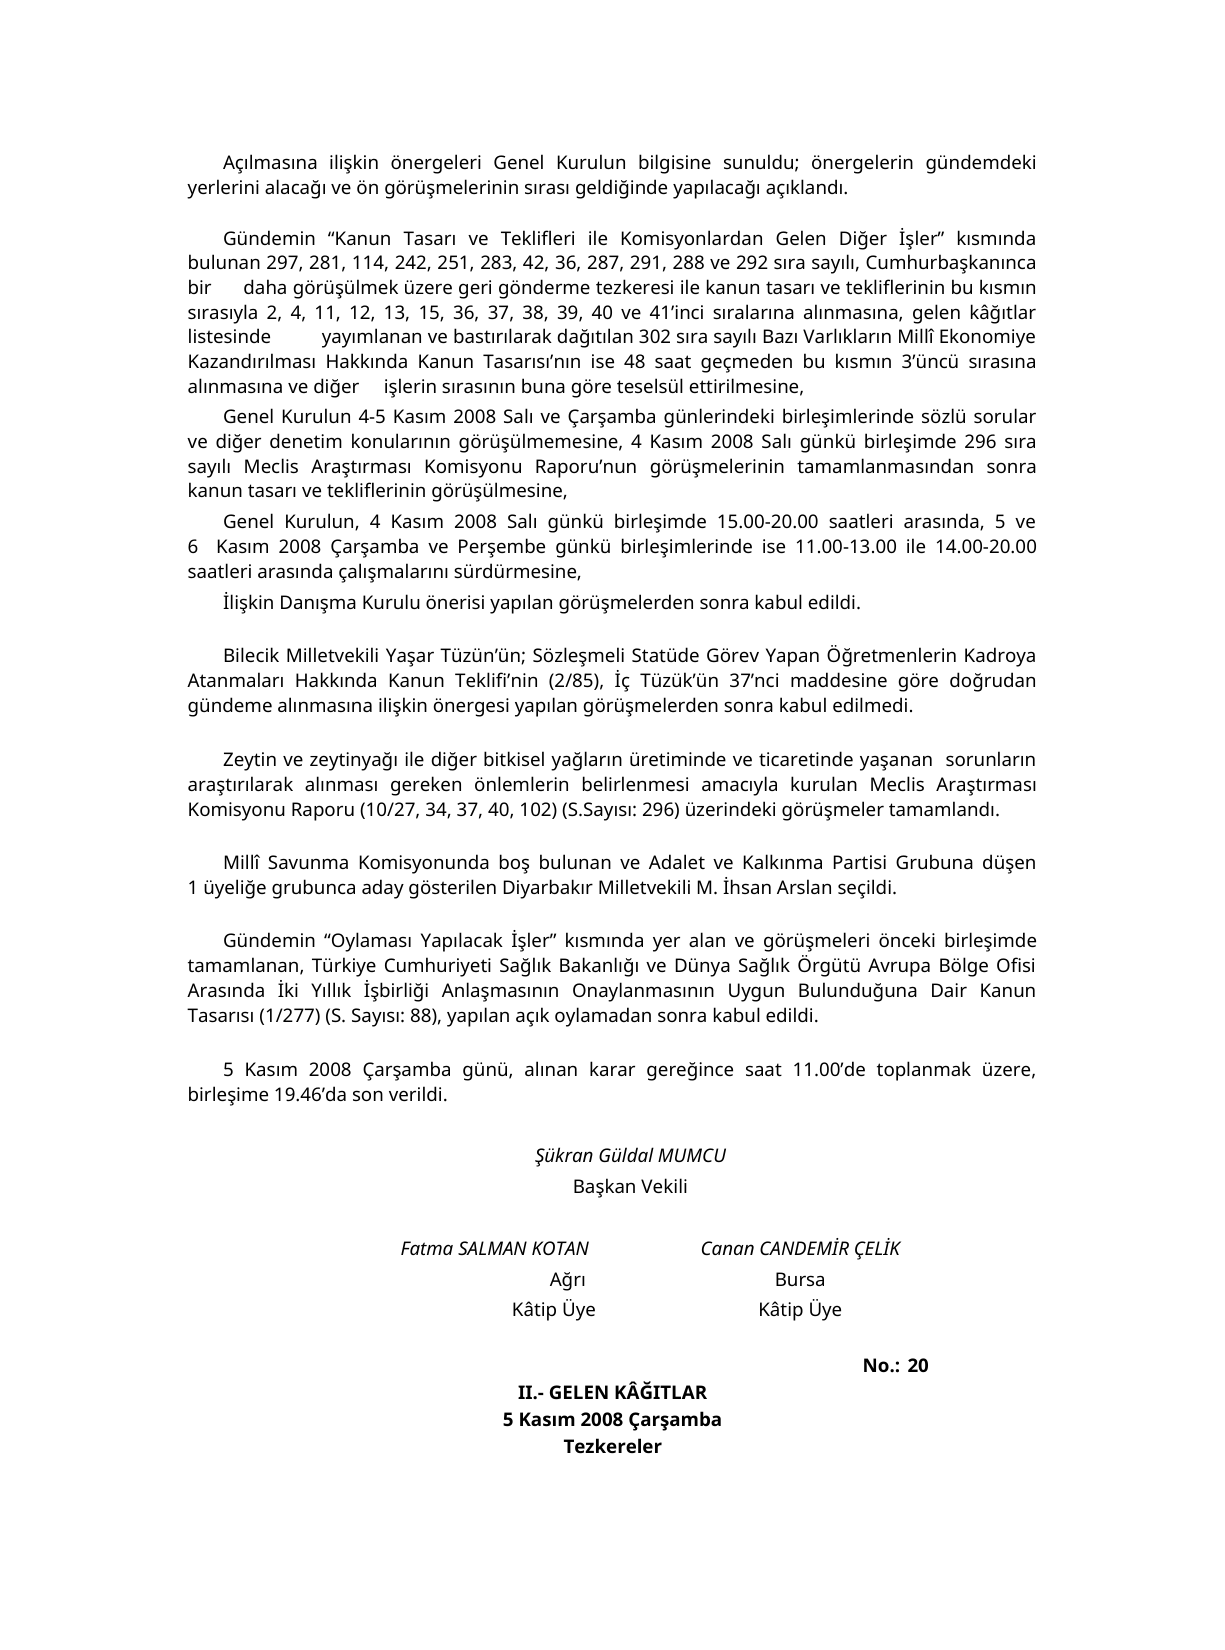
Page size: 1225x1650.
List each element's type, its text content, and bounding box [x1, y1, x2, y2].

text Tezkereler [187, 1433, 1037, 1458]
text 5 Kasım 2008 Çarşamba [187, 1406, 1037, 1431]
text Zeytin ve zeytinyağı ile diğer bitkisel yağların üretiminde ve ticaretinde yaşanan sorunların araştırılarak alınması gereken önlemlerin belirlenmesi amacıyla kurulan Meclis Araştırması Komisyonu Raporu (10/27, 34, 37, 40, 102) (S.Sayısı: 296) üzerindeki görüşmeler tamamlandı. [187, 746, 1037, 821]
text İlişkin Danışma Kurulu önerisi yapılan görüşmelerden sonra kabul edildi. [187, 589, 1037, 614]
text Genel Kurulun 4-5 Kasım 2008 Salı ve Çarşamba günlerindeki birleşimlerinde sözlü sorular ve diğer denetim konularının görüşülmemesine, 4 Kasım 2008 Salı günkü birleşimde 296 sıra sayılı Meclis Araştırması Komisyonu Raporu’nun görüşmelerinin tamamlanmasından sonra kanun tasarı ve tekliflerinin görüşülmesine, [187, 404, 1037, 503]
text No.: 20 [187, 1353, 1037, 1378]
text Açılmasına ilişkin önergeleri Genel Kurulun bilgisine sunuldu; önergelerin gündemdeki yerlerini alacağı ve ön görüşmelerinin sırası geldiğinde yapılacağı açıklandı. [187, 150, 1037, 199]
text II.- GELEN KÂĞITLAR [187, 1379, 1037, 1404]
text Şükran Güldal MUMCU [187, 1143, 1037, 1168]
text Millî Savunma Komisyonunda boş bulunan ve Adalet ve Kalkınma Partisi Grubuna düşen 1 üyeliğe grubunca aday gösterilen Diyarbakır Milletvekili M. İhsan Arslan seçildi. [187, 849, 1037, 899]
text Gündemin “Oylaması Yapılacak İşler” kısmında yer alan ve görüşmeleri önceki birleşimde tamamlanan, Türkiye Cumhuriyeti Sağlık Bakanlığı ve Dünya Sağlık Örgütü Avrupa Bölge Ofisi Arasında İki Yıllık İşbirliği Anlaşmasının Onaylanmasının Uygun Bulunduğuna Dair Kanun Tasarısı (1/277) (S. Sayısı: 88), yapılan açık oylamadan sonra kabul edildi. [187, 928, 1037, 1028]
text Kâtip Üye Kâtip Üye [187, 1297, 1037, 1322]
text 5 Kasım 2008 Çarşamba günü, alınan karar gereğince saat 11.00’de toplanmak üzere, birleşime 19.46’da son verildi. [187, 1056, 1037, 1106]
text Genel Kurulun, 4 Kasım 2008 Salı günkü birleşimde 15.00-20.00 saatleri arasında, 5 ve 6 Kasım 2008 Çarşamba ve Perşembe günkü birleşimlerinde ise 11.00-13.00 ile 14.00-20.00 saatleri arasında çalışmalarını sürdürmesine, [187, 508, 1037, 583]
text Fatma SALMAN KOTAN Canan CANDEMİR ÇELİK [187, 1235, 1037, 1260]
text Gündemin “Kanun Tasarı ve Teklifleri ile Komisyonlardan Gelen Diğer İşler” kısmında bulunan 297, 281, 114, 242, 251, 283, 42, 36, 287, 291, 288 ve 292 sıra sayılı, Cumhurbaşkanınca bir daha görüşülmek üzere geri gönderme tezkeresi ile kanun tasarı ve tekliflerinin bu kısmın sırasıyla 2, 4, 11, 12, 13, 15, 36, 37, 38, 39, 40 ve 41’inci sıralarına alınmasına, gelen kâğıtlar listesinde yayımlanan ve bastırılarak dağıtılan 302 sıra sayılı Bazı Varlıkların Millî Ekonomiye Kazandırılması Hakkında Kanun Tasarısı’nın ise 48 saat geçmeden bu kısmın 3’üncü sırasına alınmasına ve diğer işlerin sırasının buna göre teselsül ettirilmesine, [187, 225, 1037, 398]
text Ağrı Bursa [187, 1266, 1037, 1291]
text Başkan Vekili [187, 1173, 1037, 1198]
text Bilecik Milletvekili Yaşar Tüzün’ün; Sözleşmeli Statüde Görev Yapan Öğretmenlerin Kadroya Atanmaları Hakkında Kanun Teklifi’nin (2/85), İç Tüzük’ün 37’nci maddesine göre doğrudan gündeme alınmasına ilişkin önergesi yapılan görüşmelerden sonra kabul edilmedi. [187, 643, 1037, 718]
